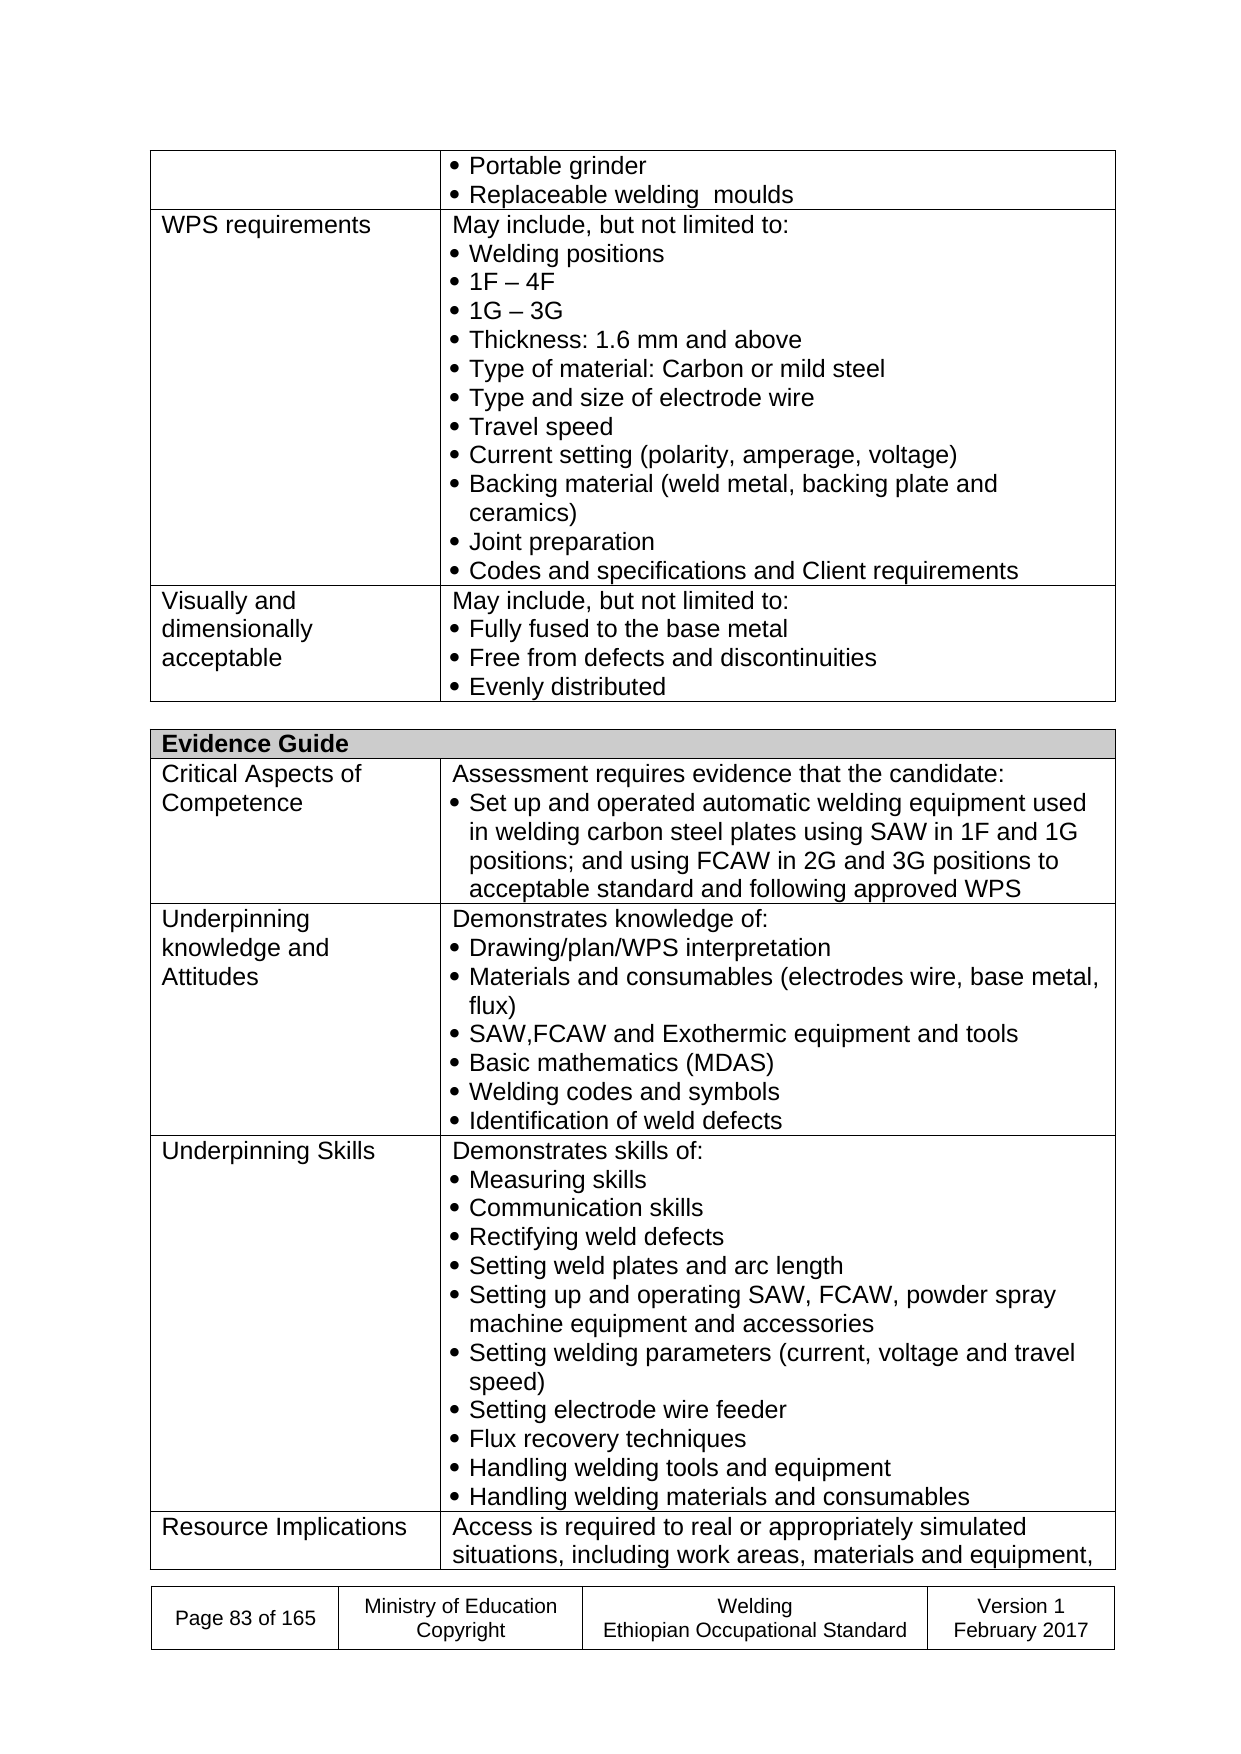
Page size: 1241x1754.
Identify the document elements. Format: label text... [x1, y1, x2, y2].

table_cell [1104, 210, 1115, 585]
table_cell Underpinning knowledge and Attitudes [151, 904, 440, 1135]
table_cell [151, 151, 440, 209]
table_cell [151, 1512, 440, 1569]
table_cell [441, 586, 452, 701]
table_cell Underpinning Skills [151, 1136, 440, 1511]
table_cell Demonstrates skills of: Measuring skills Communication skills Rectifying weld defects Setting weld plates and arc length Setting up and operating SAW, FCAW, powder spray machine equipment and accessories Setting welding parameters (current, voltage and travel speed) Setting electrode wire feeder Flux recovery techniques Handling welding tools and equipment Handling welding materials and consumables [441, 1136, 1115, 1511]
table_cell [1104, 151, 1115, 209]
table_cell Critical Aspects of Competence [151, 759, 440, 903]
table_cell Demonstrates knowledge of: Drawing/plan/WPS interpretation Materials and consumables (electrodes wire, base metal, flux) SAW,FCAW and Exothermic equipment and tools Basic mathematics (MDAS) Welding codes and symbols Identification of weld defects [441, 904, 1115, 1135]
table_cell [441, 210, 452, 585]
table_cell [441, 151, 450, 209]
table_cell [441, 1512, 1115, 1569]
table_cell WPS requirements [151, 210, 440, 585]
table_header Evidence Guide [151, 730, 1115, 758]
table_cell Assessment requires evidence that the candidate: Set up and operated automatic welding equipment used in welding carbon steel plates using SAW in 1F and 1G positions; and using FCAW in 2G and 3G positions to acceptable standard and following approved WPS [441, 759, 1115, 903]
table_cell Visually and dimensionally acceptable [151, 586, 440, 701]
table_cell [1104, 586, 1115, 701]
